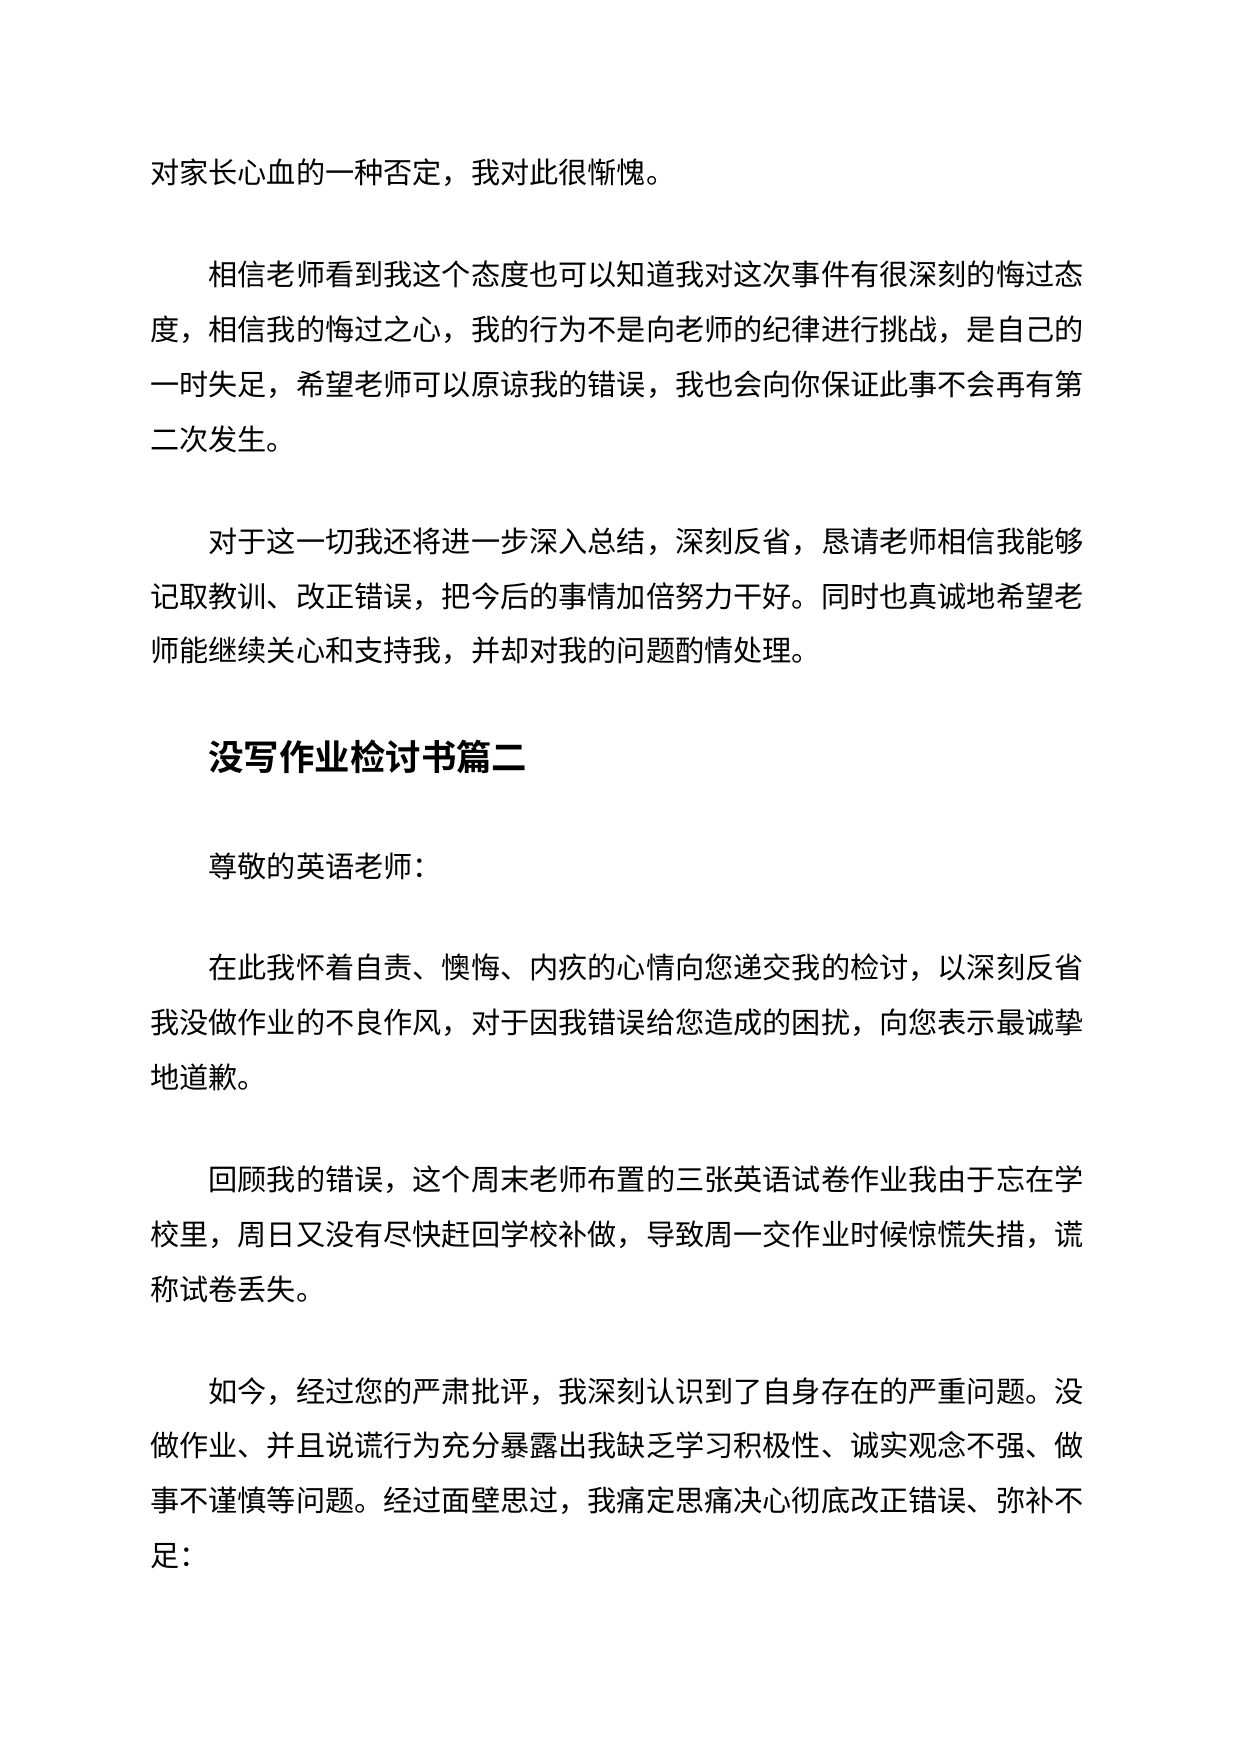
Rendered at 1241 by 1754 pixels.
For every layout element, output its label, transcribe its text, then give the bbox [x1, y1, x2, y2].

text 相信老师看到我这个态度也可以知道我对这次事件有很深刻的悔过态度，相信我的悔过之心，我的行为不是向老师的纪律进行挑战，是自己的一时失足，希望老师可以原谅我的错误，我也会向你保证此事不会再有第二次发生。 [150, 252, 1090, 459]
text 回顾我的错误，这个周末老师布置的三张英语试卷作业我由于忘在学校里，周日又没有尽快赶回学校补做，导致周一交作业时候惊慌失措，谎称试卷丢失。 [150, 1157, 1090, 1309]
text 在此我怀着自责、懊悔、内疚的心情向您递交我的检讨，以深刻反省我没做作业的不良作风，对于因我错误给您造成的困扰，向您表示最诚挚地道歉。 [150, 945, 1090, 1097]
text 如今，经过您的严肃批评，我深刻认识到了自身存在的严重问题。没做作业、并且说谎行为充分暴露出我缺乏学习积极性、诚实观念不强、做事不谨慎等问题。经过面壁思过，我痛定思痛决心彻底改正错误、弥补不足： [150, 1368, 1090, 1575]
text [150, 150, 1090, 192]
text 尊敬的英语老师： [150, 843, 1090, 886]
text 没写作业检讨书篇二 [150, 730, 1090, 781]
text 对于这一切我还将进一步深入总结，深刻反省，恳请老师相信我能够记取教训、改正错误，把今后的事情加倍努力干好。同时也真诚地希望老师能继续关心和支持我，并却对我的问题酌情处理。 [150, 518, 1090, 670]
